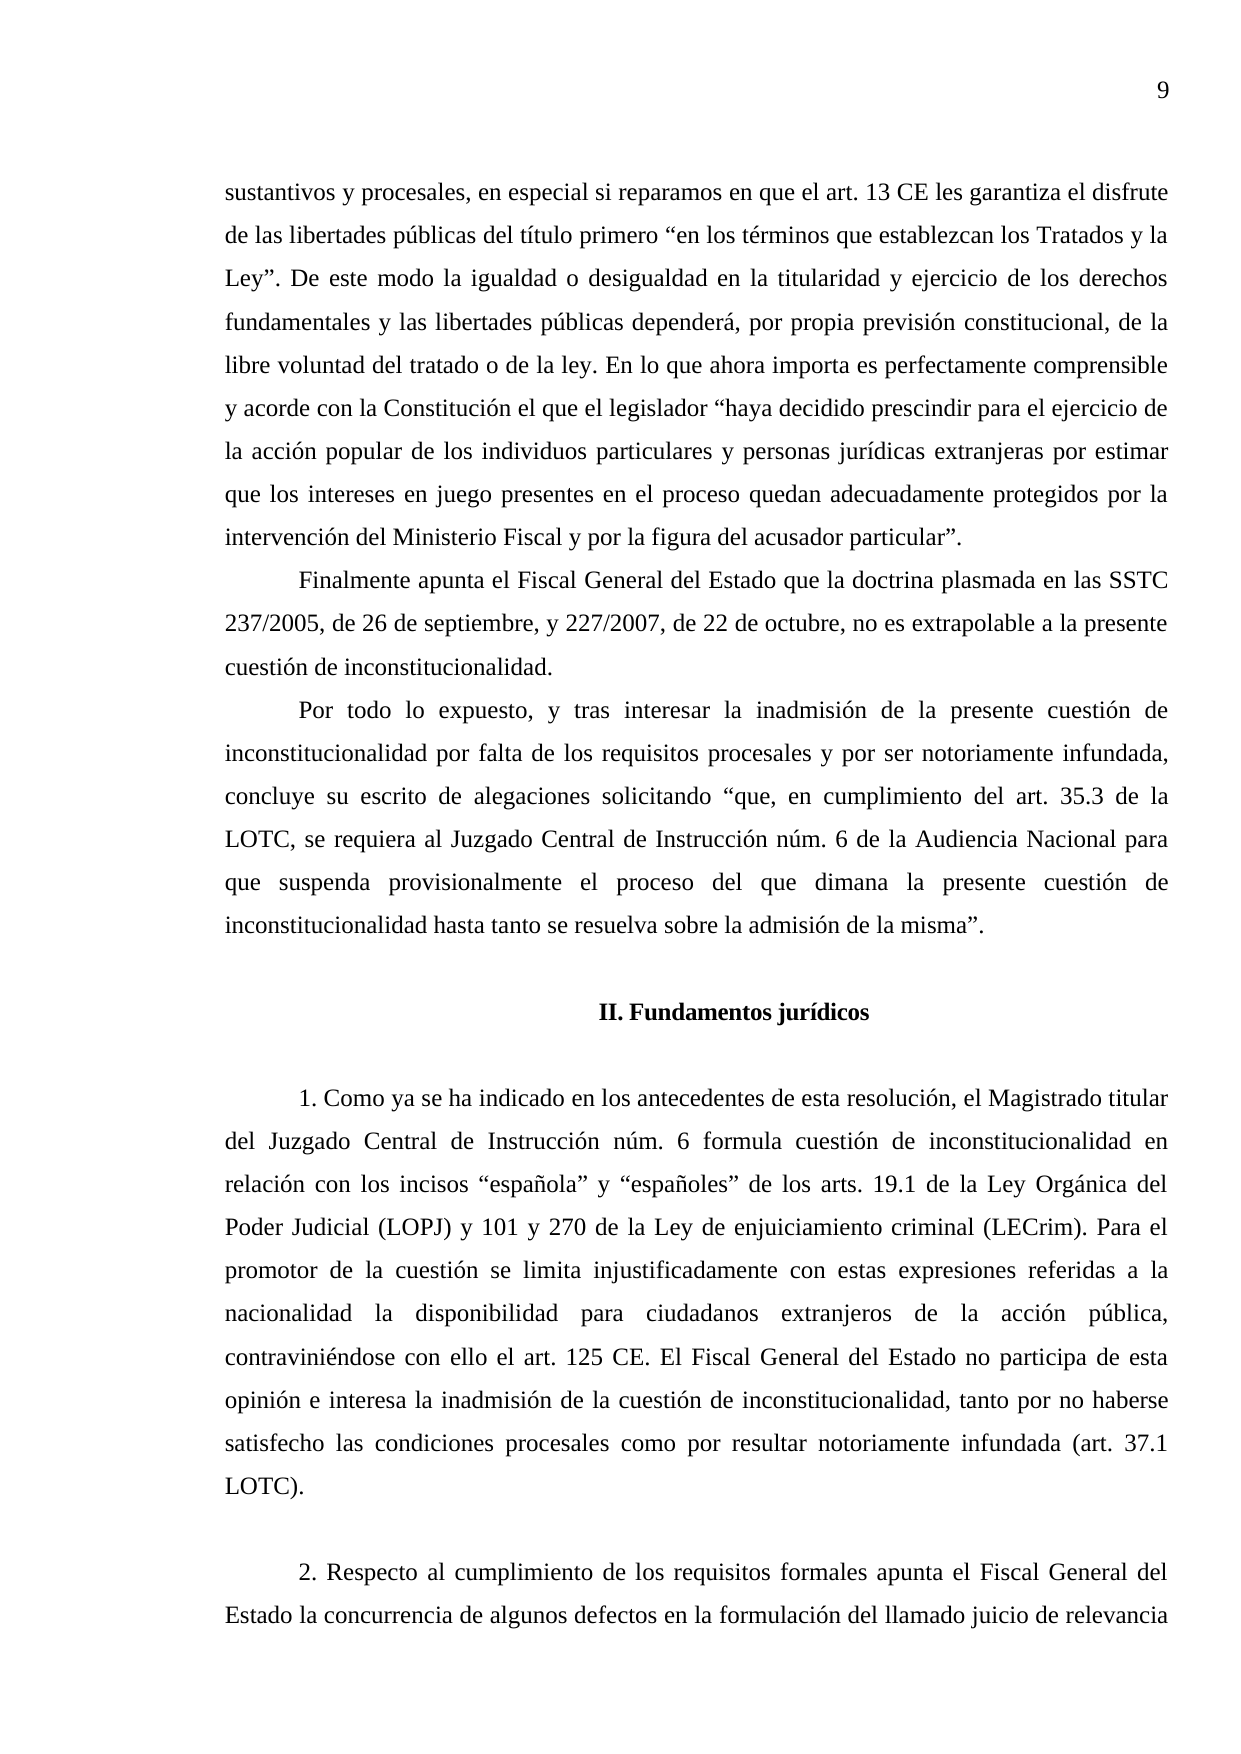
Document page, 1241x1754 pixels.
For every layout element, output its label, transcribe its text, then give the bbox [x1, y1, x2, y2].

text 1. Como ya se ha indicado en los antecedentes de esta resolución, el Magistrado titular del Juzgado Central de Instrucción núm. 6 formula cuestión de inconstitucionalidad en relación con los incisos “española” y “españoles” de los arts. 19.1 de la Ley Orgánica del Poder Judicial (LOPJ) y 101 y 270 de la Ley de enjuiciamiento criminal (LECrim). Para el promotor de la cuestión se limita injustificadamente con estas expresiones referidas a la nacionalidad la disponibilidad para ciudadanos extranjeros de la acción pública, contraviniéndose con ello el art. 125 CE. El Fiscal General del Estado no participa de esta opinión e interesa la inadmisión de la cuestión de inconstitucionalidad, tanto por no haberse satisfecho las condiciones procesales como por resultar notoriamente infundada (art. 37.1 LOTC). [224, 1083, 1169, 1500]
text Finalmente apunta el Fiscal General del Estado que la doctrina plasmada en las SSTC 237/2005, de 26 de septiembre, y 227/2007, de 22 de octubre, no es extrapolable a la presente cuestión de inconstitucionalidad. [224, 565, 1169, 680]
subtitle II. Fundamentos jurídicos [224, 997, 1169, 1025]
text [224, 177, 1169, 551]
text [224, 1557, 1169, 1629]
text Por todo lo expuesto, y tras interesar la inadmisión de la presente cuestión de inconstitucionalidad por falta de los requisitos procesales y por ser notoriamente infundada, concluye su escrito de alegaciones solicitando “que, en cumplimiento del art. 35.3 de la LOTC, se requiera al Juzgado Central de Instrucción núm. 6 de la Audiencia Nacional para que suspenda provisionalmente el proceso del que dimana la presente cuestión de inconstitucionalidad hasta tanto se resuelva sobre la admisión de la misma”. [224, 695, 1169, 939]
